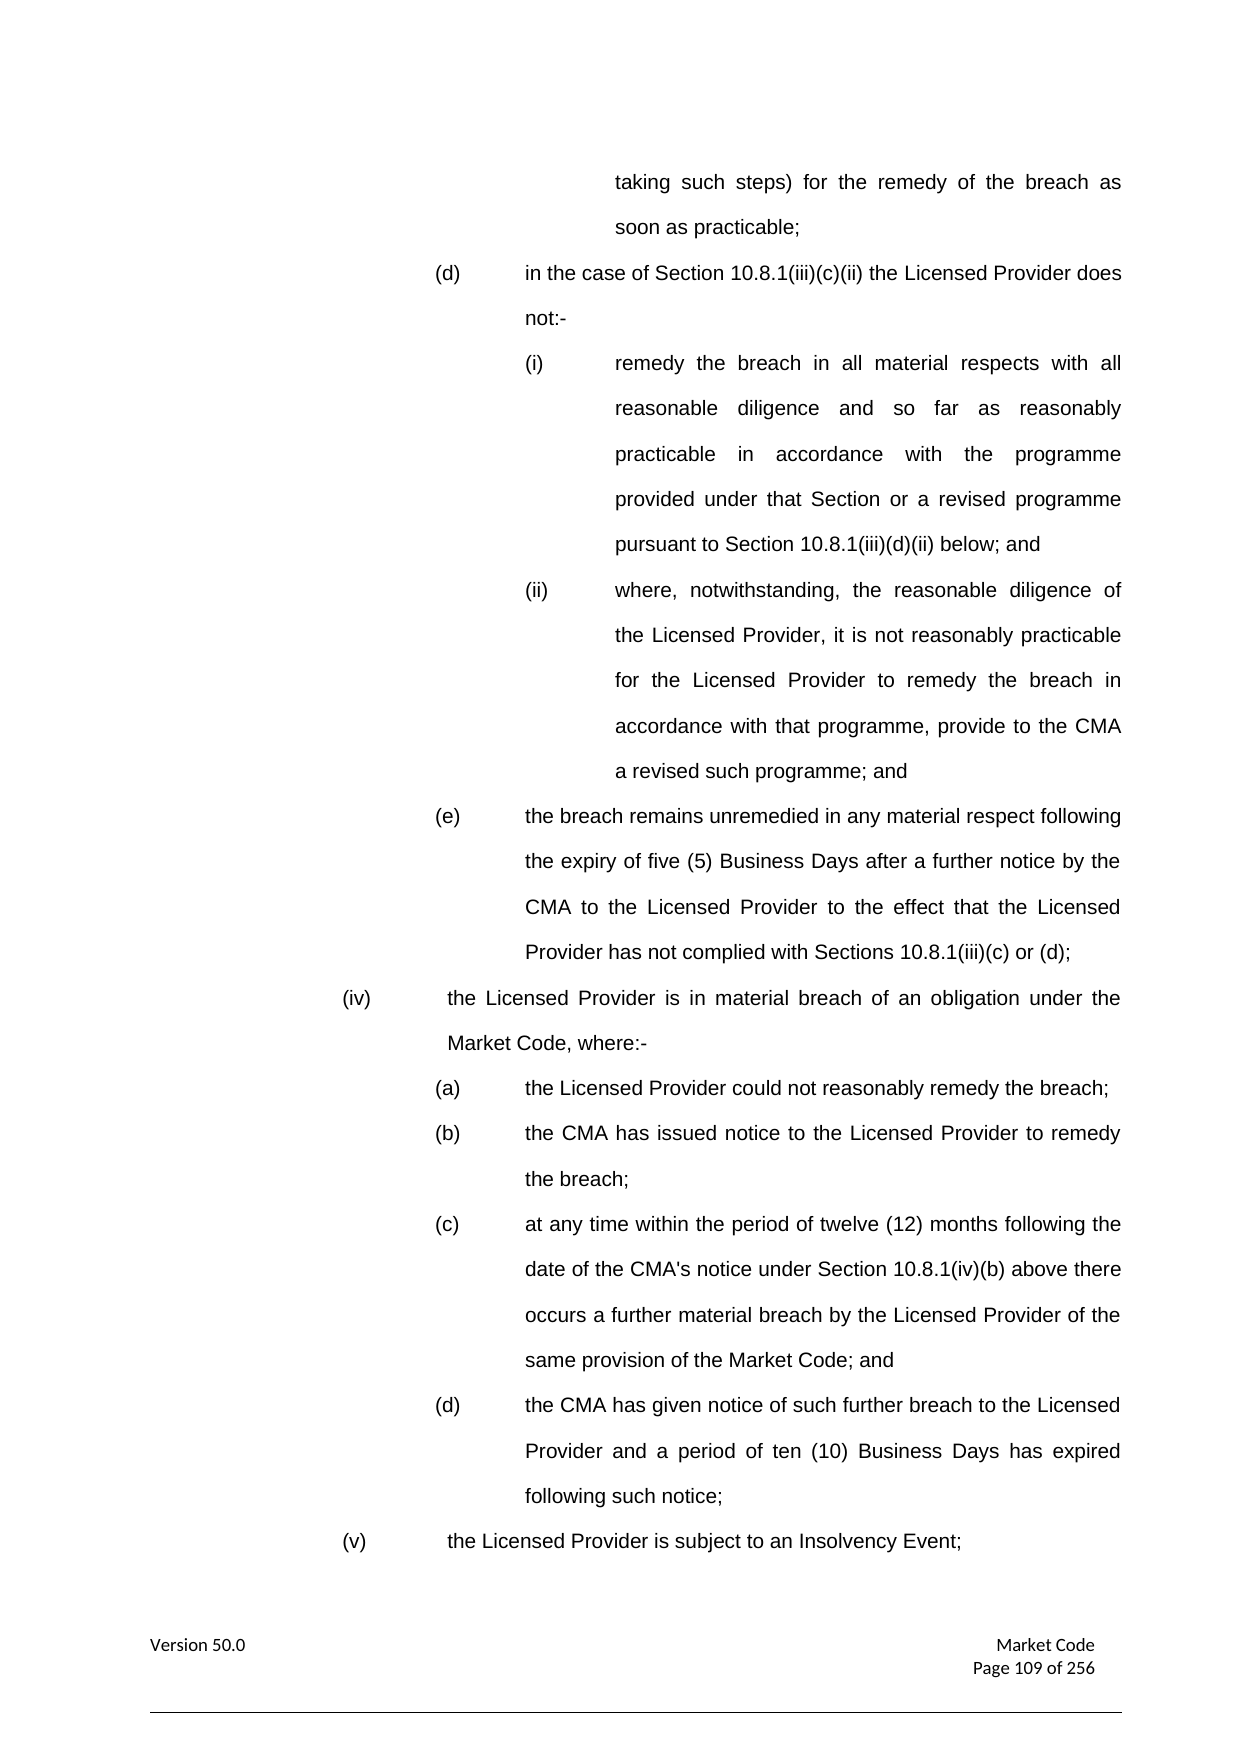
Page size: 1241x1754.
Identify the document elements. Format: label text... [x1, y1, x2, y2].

text the Licensed Provider is in material breach of an obligation under the Market Code, where:- [342, 969, 1122, 1059]
text (d) the has given notice of such further breach to the Licensed Provider and a period of ten (10) Business Days has expired following such notice; [435, 1376, 1122, 1512]
text (c) at any time within the period of twelve (12) months following the date of the 's notice under Section 10.8.1(iv)(b) above there occurs a further material breach by the Licensed Provider of the same provision of the Market Code; and [435, 1195, 1122, 1376]
text (ii) where, notwithstanding, the reasonable diligence of the Licensed Provider, it is not reasonably practicable for the Licensed Provider to remedy the breach in accordance with that programme, provide to the a revised such programme; and [525, 561, 1122, 787]
text (a) the Licensed Provider could not reasonably remedy the breach; [435, 1059, 1122, 1104]
text the Licensed Provider is subject to an Insolvency Event; [342, 1512, 1122, 1558]
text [525, 153, 1122, 244]
text (b) the has issued notice to the Licensed Provider to remedy the breach; [435, 1104, 1122, 1195]
text (d) in the case of Section 10.8.1(iii)(c)(ii) the Licensed Provider does not:- [435, 244, 1122, 334]
text (e) the breach remains unremedied in any material respect following the expiry of five (5) Business Days after a further notice by the to the Licensed Provider to the effect that the Licensed Provider has not complied with Sections 10.8.1(iii)(c) or (d); [435, 787, 1122, 969]
text (i) remedy the breach in all material respects with all reasonable diligence and so far as reasonably practicable in accordance with the programme provided under that Section or a revised programme pursuant to Section 10.8.1(iii)(d)(ii) below; and [525, 334, 1122, 561]
